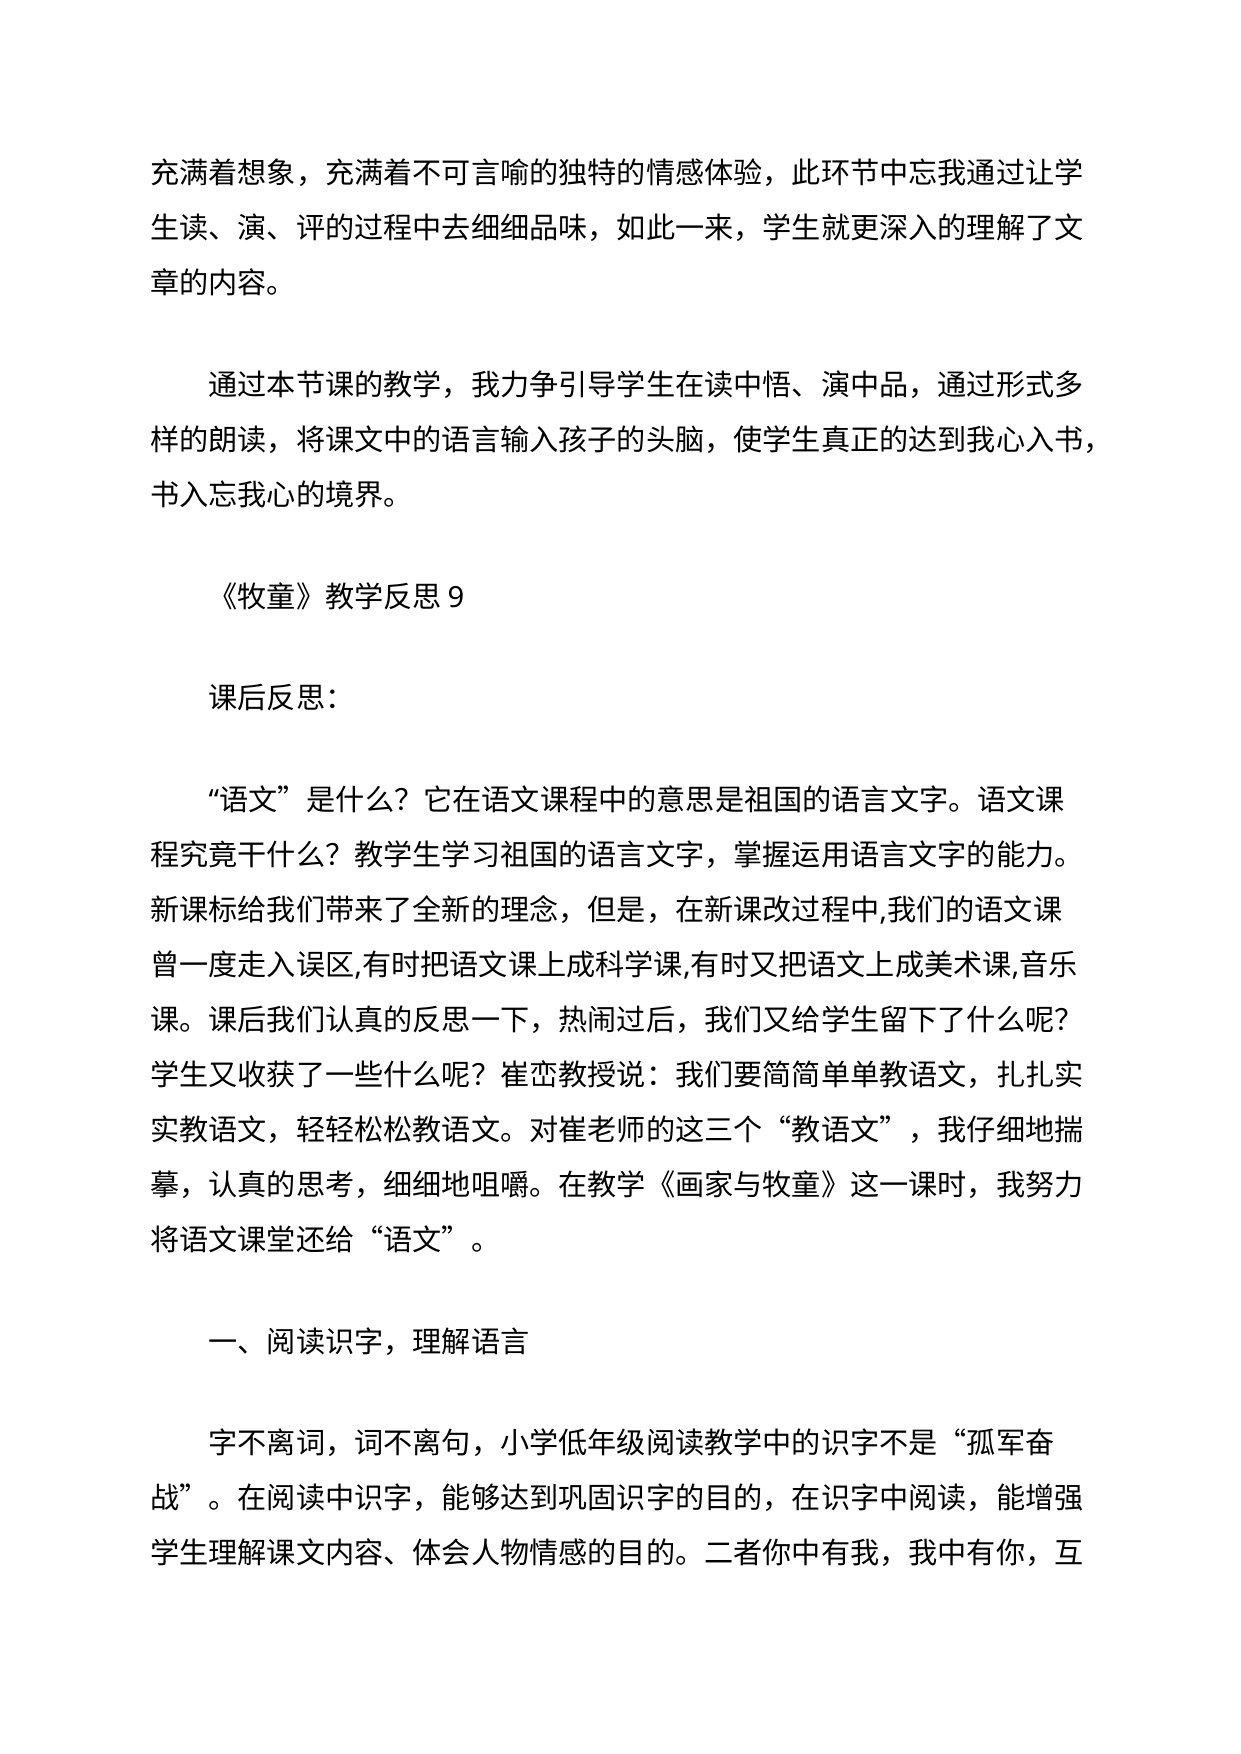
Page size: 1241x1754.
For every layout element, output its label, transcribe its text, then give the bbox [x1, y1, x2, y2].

text 通过本节课的教学，我力争引导学生在读中悟、演中品，通过形式多样的朗读，将课文中的语言输入孩子的头脑，使学生真正的达到我心入书，书入忘我心的境界。 [150, 362, 1090, 514]
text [150, 1420, 1090, 1572]
text 《牧童》教学反思9 [150, 573, 1090, 616]
text “语文”是什么？它在语文课程中的意思是祖国的语言文字。语文课程究竟干什么？教学生学习祖国的语言文字，掌握运用语言文字的能力。新课标给我们带来了全新的理念，但是，在新课改过程中,我们的语文课曾一度走入误区,有时把语文课上成科学课,有时又把语文上成美术课,音乐课。课后我们认真的反思一下，热闹过后，我们又给学生留下了什么呢？学生又收获了一些什么呢？崔峦教授说：我们要简简单单教语文，扎扎实实教语文，轻轻松松教语文。对崔老师的这三个“教语文”，我仔细地揣摹，认真的思考，细细地咀嚼。在教学《画家与牧童》这一课时，我努力将语文课堂还给“语文”。 [150, 777, 1090, 1259]
text 课后反思： [150, 675, 1090, 717]
text 一、阅读识字，理解语言 [150, 1318, 1090, 1360]
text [150, 150, 1090, 302]
